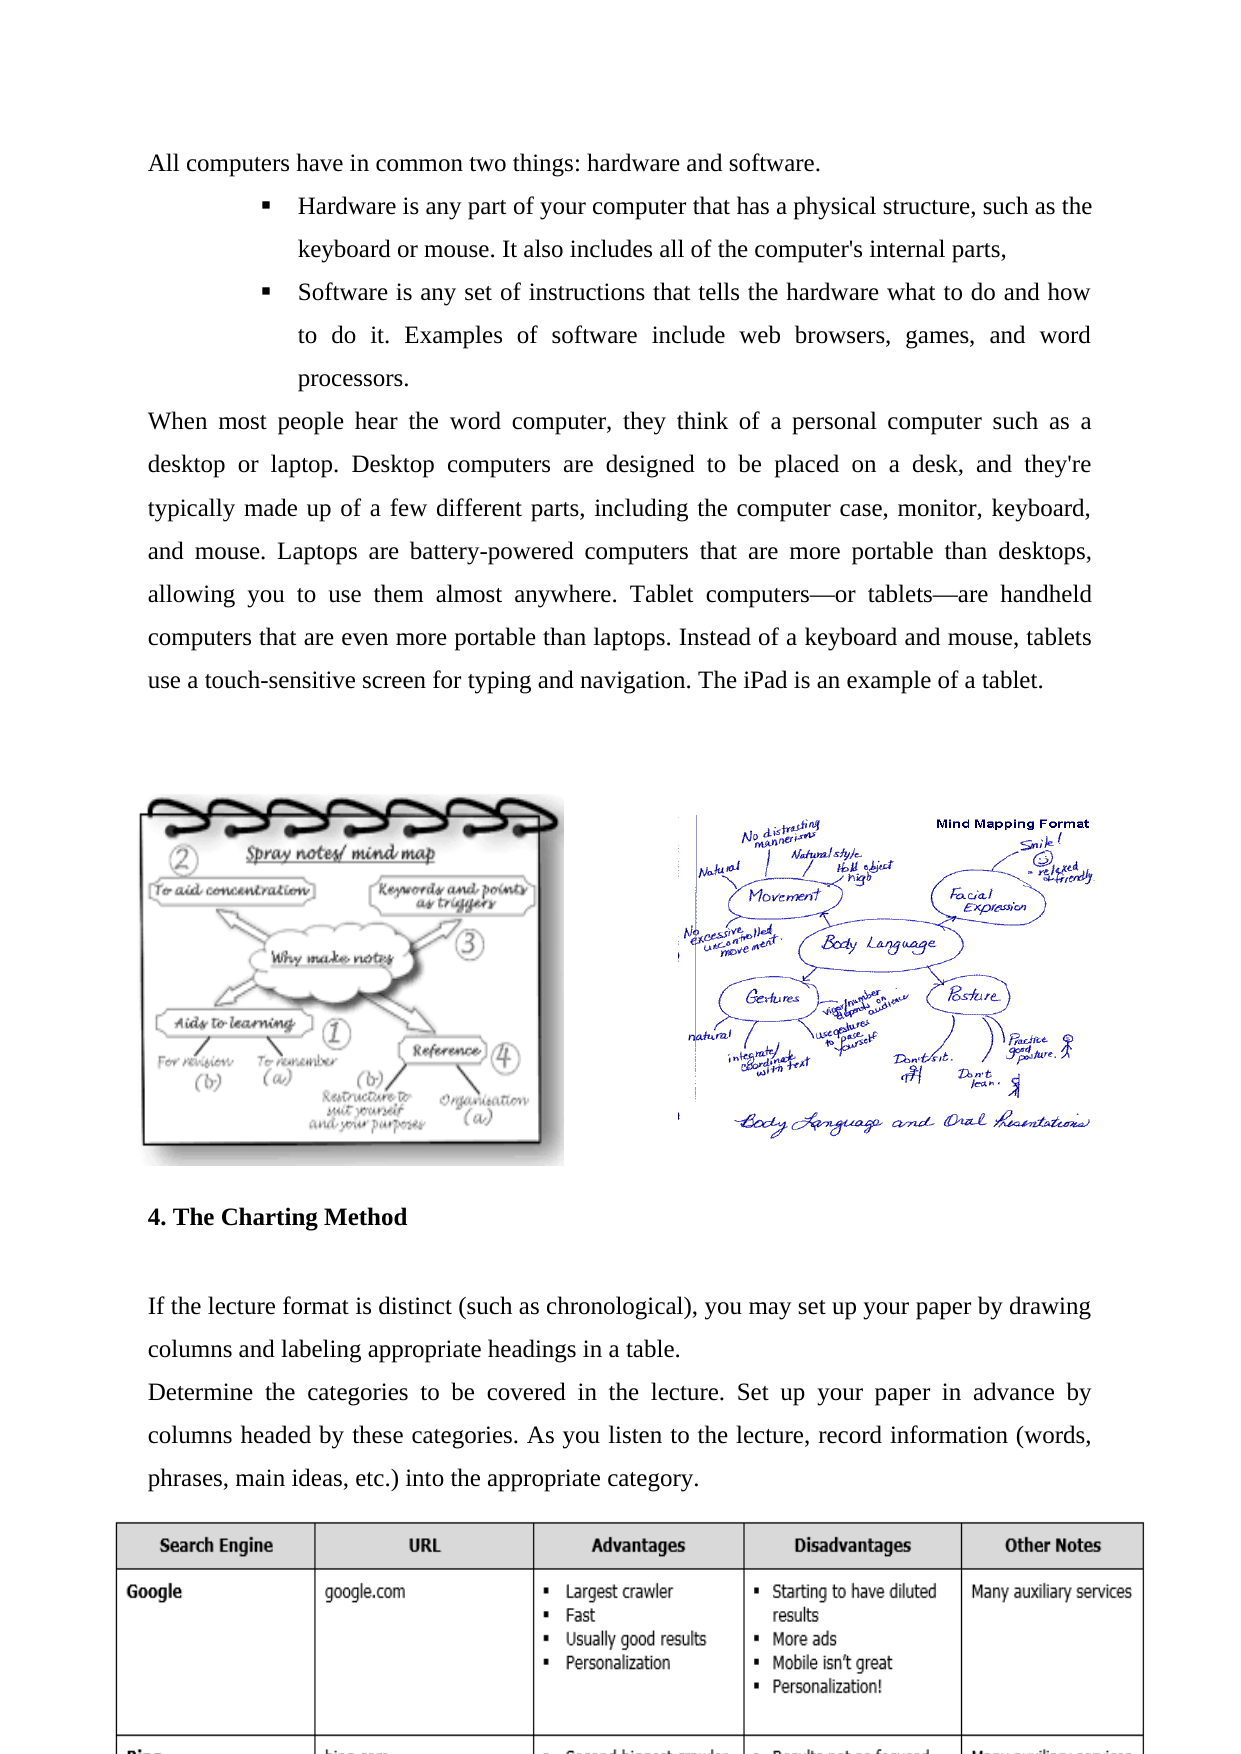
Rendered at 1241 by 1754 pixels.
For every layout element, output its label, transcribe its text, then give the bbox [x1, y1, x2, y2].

text All computers have in common two things: hardware and software. [148, 148, 1093, 176]
text 4. The Charting Method [148, 1202, 1093, 1231]
picture [110, 1516, 1150, 1754]
picture [137, 794, 564, 1166]
list Hardware is any part of your computer that has a physical structure, such as the keyboard or mouse. It also includes all of the computer's internal parts, [260, 191, 1093, 263]
list Software is any set of instructions that tells the hardware what to do and how to do it. Examples of software include web browsers, games, and word processors. [260, 277, 1093, 392]
text If the lecture format is distinct (such as chronological), you may set up your paper by drawing columns and labeling appropriate headings in a table. [148, 1291, 1093, 1363]
text When most people hear the word computer, they think of a personal computer such as a desktop or laptop. Desktop computers are designed to be placed on a desk, and they're typically made up of a few different parts, including the computer case, monitor, keyboard, and mouse. Laptops are battery-powered computers that are more portable than desktops, allowing you to use them almost anywhere. Tablet computers—or tablets—are handheld computers that are even more portable than laptops. Instead of a keyboard and mouse, tablets use a touch-sensitive screen for typing and navigation. The iPad is an example of a tablet. [148, 406, 1093, 694]
text Determine the categories to be covered in the lecture. Set up your paper in advance by columns headed by these categories. As you listen to the lecture, record information (words, phrases, main ideas, etc.) into the appropriate category. [148, 1377, 1093, 1492]
picture [678, 815, 1095, 1143]
